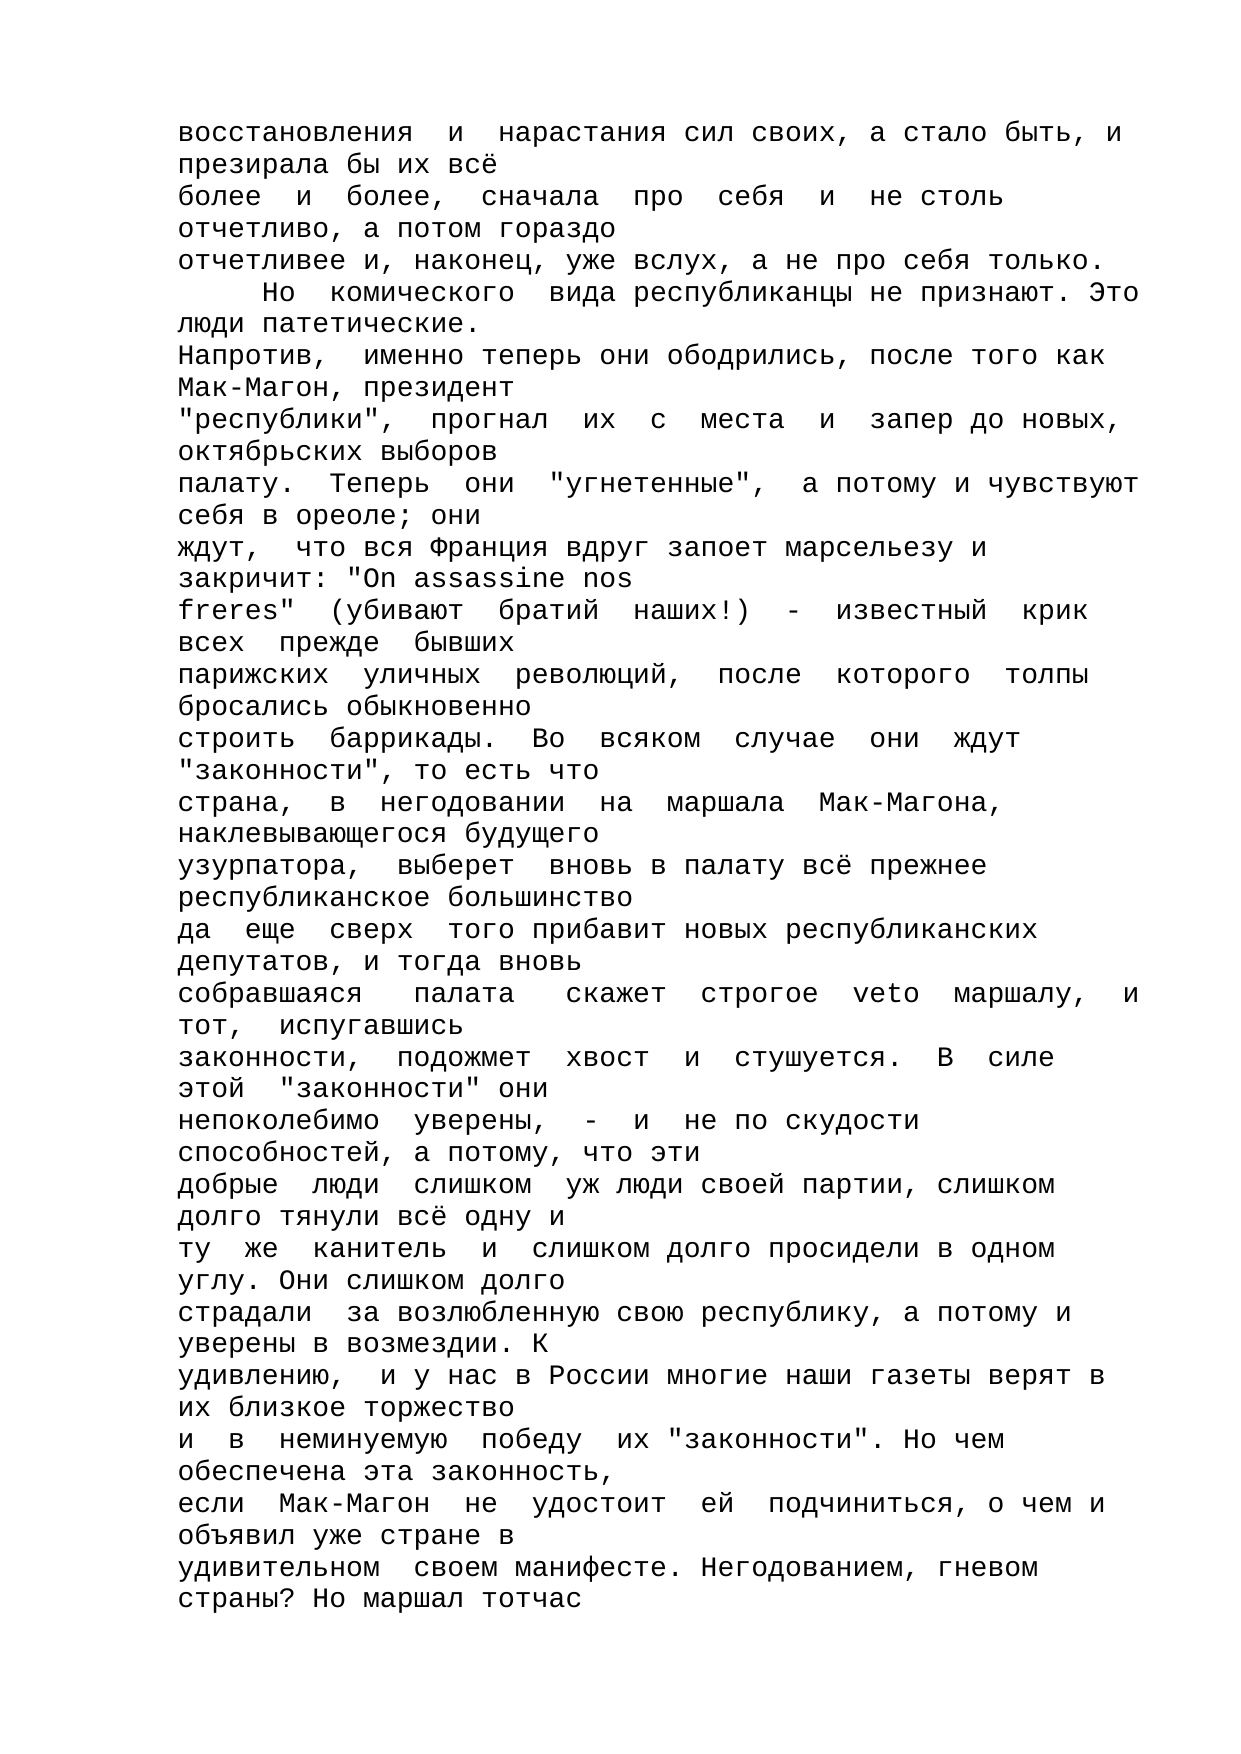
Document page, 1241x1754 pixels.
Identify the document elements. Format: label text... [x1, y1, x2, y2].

text да еще сверх того прибавит новых республиканских депутатов, и тогда вновь [177, 915, 1152, 979]
text добрые люди слишком уж люди своей партии, слишком долго тянули всё одну и [177, 1170, 1152, 1234]
text Но комического вида республиканцы не признают. Это люди патетические. [177, 277, 1152, 341]
text палату. Теперь они "угнетенные", а потому и чувствуют себя в ореоле; они [177, 469, 1152, 532]
text страдали за возлюбленную свою республику, а потому и уверены в возмездии. К [177, 1297, 1152, 1361]
text страна, в негодовании на маршала Мак-Магона, наклевывающегося будущего [177, 787, 1152, 851]
text строить баррикады. Во всяком случае они ждут "законности", то есть что [177, 724, 1152, 787]
text "республики", прогнал их с места и запер до новых, октябрьских выборов [177, 405, 1152, 469]
text freres" (убивают братий наших!) - известный крик всех прежде бывших [177, 596, 1152, 660]
text ту же канитель и слишком долго просидели в одном углу. Они слишком долго [177, 1234, 1152, 1297]
text восстановления и нарастания сил своих, а стало быть, и презирала бы их всё [177, 118, 1152, 182]
text парижских уличных революций, после которого толпы бросались обыкновенно [177, 660, 1152, 724]
text и в неминуемую победу их "законности". Но чем обеспечена эта законность, [177, 1425, 1152, 1489]
text Напротив, именно теперь они ободрились, после того как Мак-Магон, президент [177, 341, 1152, 405]
text непоколебимо уверены, - и не по скудости способностей, а потому, что эти [177, 1106, 1152, 1170]
text узурпатора, выберет вновь в палату всё прежнее республиканское большинство [177, 851, 1152, 915]
text удивлению, и у нас в России многие наши газеты верят в их близкое торжество [177, 1361, 1152, 1425]
text ждут, что вся Франция вдруг запоет марсельезу и закричит: "On assassine nos [177, 532, 1152, 596]
text собравшаяся палата скажет строгое veto маршалу, и тот, испугавшись [177, 979, 1152, 1042]
text законности, подожмет хвост и стушуется. В силе этой "законности" они [177, 1042, 1152, 1106]
text более и более, сначала про себя и не столь отчетливо, а потом гораздо [177, 182, 1152, 246]
text если Мак-Магон не удостоит ей подчиниться, о чем и объявил уже стране в [177, 1489, 1152, 1552]
text удивительном своем манифесте. Негодованием, гневом страны? Но маршал тотчас [177, 1552, 1152, 1616]
text отчетливее и, наконец, уже вслух, а не про себя только. [177, 246, 1152, 277]
